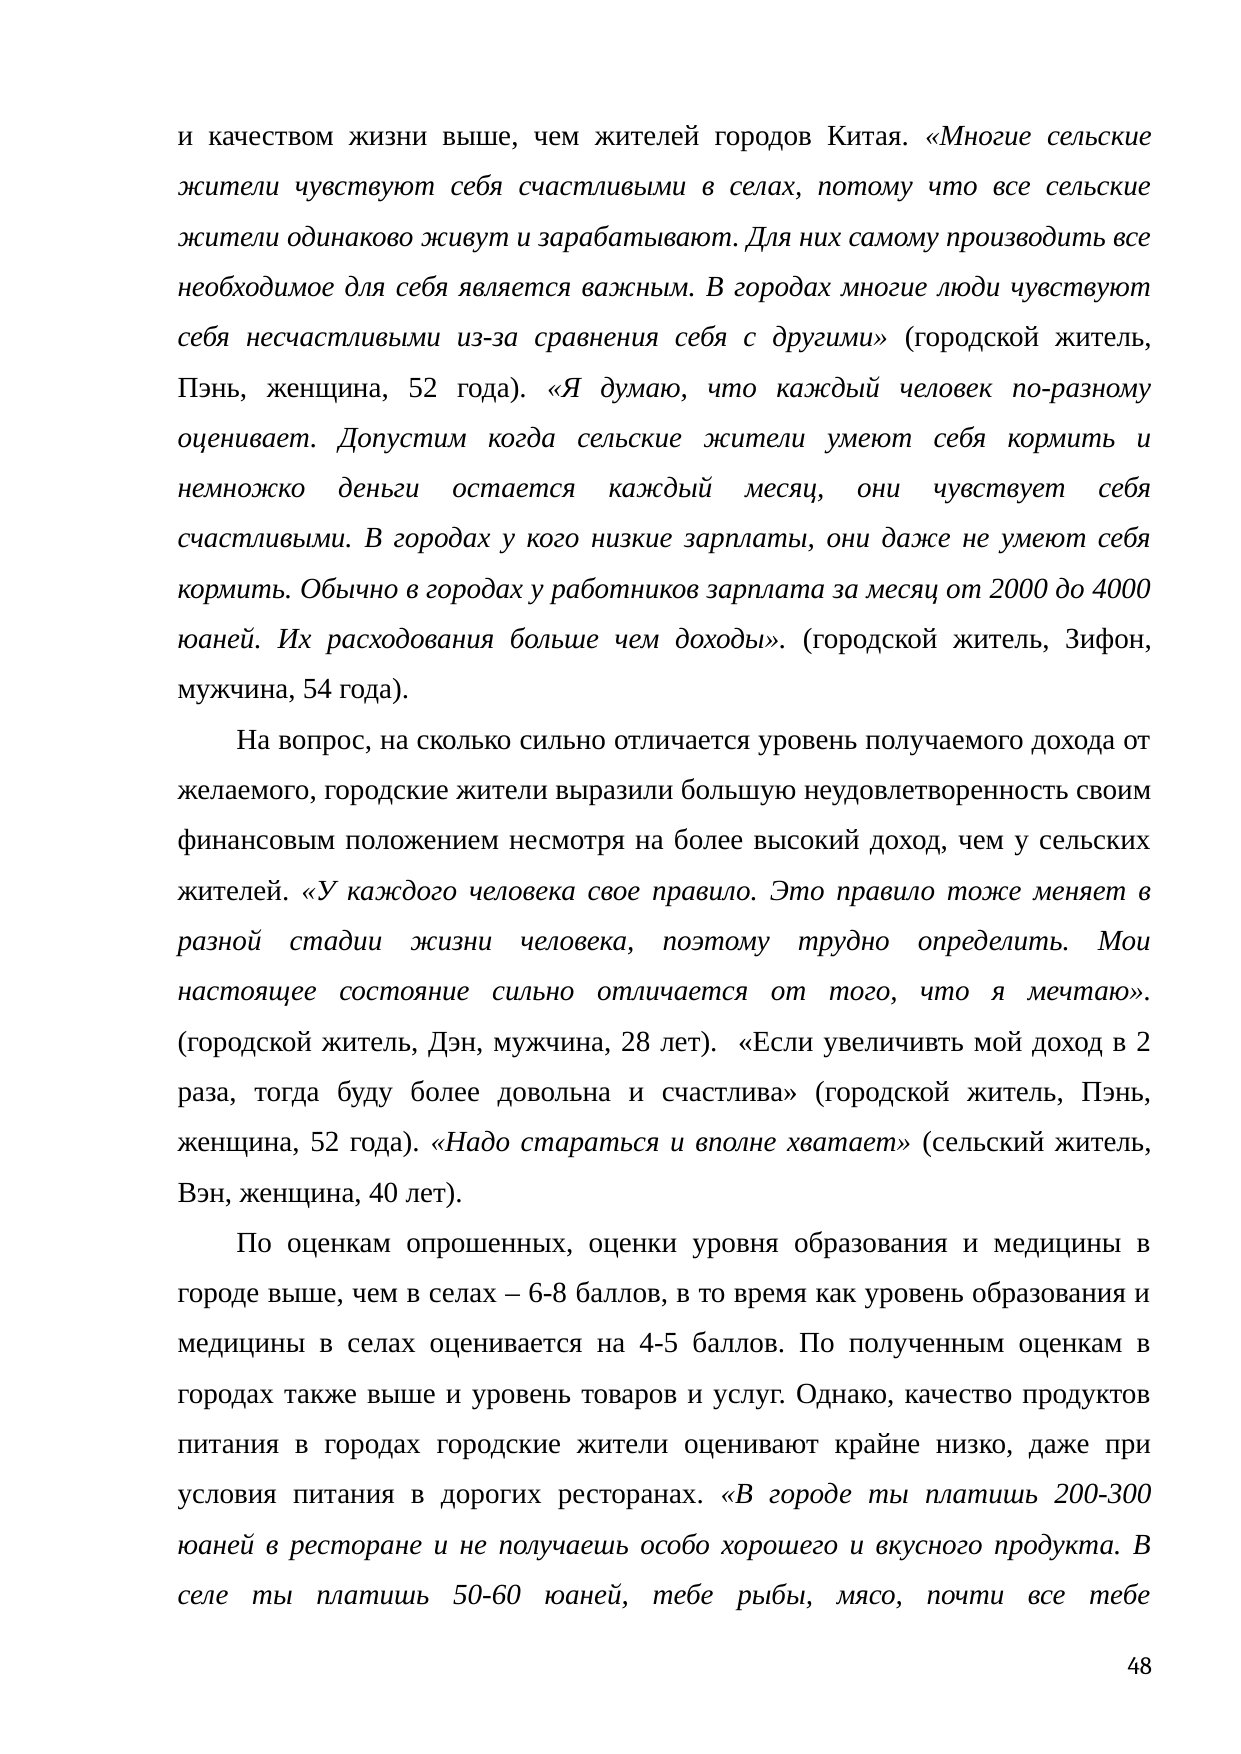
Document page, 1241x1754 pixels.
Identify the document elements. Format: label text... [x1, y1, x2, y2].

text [177, 118, 1152, 705]
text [177, 1225, 1152, 1611]
text На вопрос, на сколько сильно отличается уровень получаемого дохода от желаемого, городские жители выразили большую неудовлетворенность своим финансовым положением несмотря на более высокий доход, чем у сельских жителей. «У каждого человека свое правило. Это правило тоже меняет в разной стадии жизни человека, поэтому трудно определить. Мои настоящее состояние сильно отличается от того, что я мечтаю». (городской житель, Дэн, мужчина, 28 лет). «Если увеличивть мой доход в 2 раза, тогда буду более довольна и счастлива» (городской житель, Пэнь, женщина, 52 года). «Надо стараться и вполне хватает» (сельский житель, Вэн, женщина, 40 лет). [177, 722, 1152, 1208]
